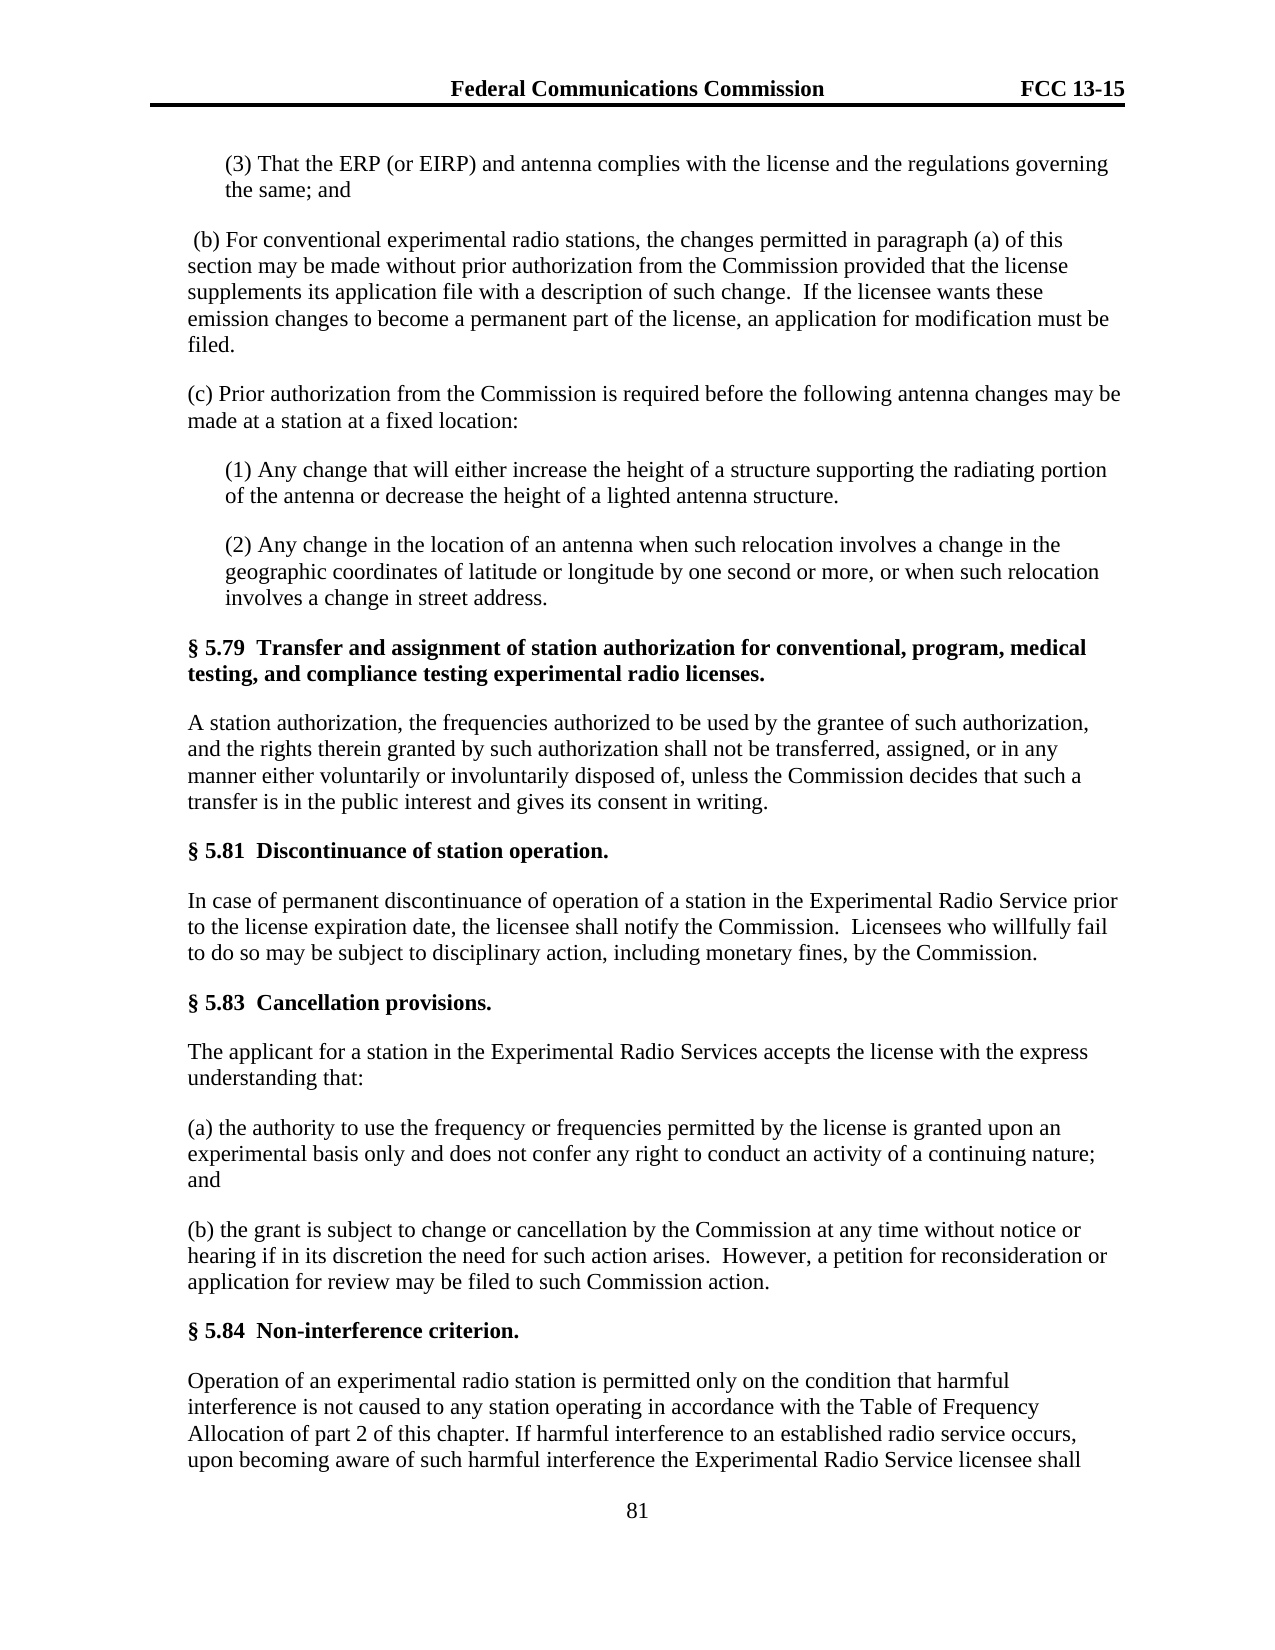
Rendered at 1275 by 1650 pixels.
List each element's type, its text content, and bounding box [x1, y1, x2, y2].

text § 5.83 Cancellation provisions. [187, 989, 1125, 1015]
text (a) the authority to use the frequency or frequencies permitted by the license is granted upon an experimental basis only and does not confer any right to conduct an activity of a continuing nature; and [187, 1114, 1125, 1193]
text (c) Prior authorization from the Commission is required before the following antenna changes may be made at a station at a fixed location: [187, 380, 1125, 433]
text (1) Any change that will either increase the height of a structure supporting the radiating portion of the antenna or decrease the height of a lighted antenna structure. [225, 456, 1125, 509]
text In case of permanent discontinuance of operation of a station in the Experimental Radio Service prior to the license expiration date, the licensee shall notify the Commission. Licensees who willfully fail to do so may be subject to disciplinary action, including monetary fines, by the Commission. [187, 887, 1125, 966]
text A station authorization, the frequencies authorized to be used by the grantee of such authorization, and the rights therein granted by such authorization shall not be transferred, assigned, or in any manner either voluntarily or involuntarily disposed of, unless the Commission decides that such a transfer is in the public interest and gives its consent in writing. [187, 709, 1125, 814]
text § 5.81 Discontinuance of station operation. [187, 837, 1125, 864]
text § 5.84 Non-interference criterion. [187, 1318, 1125, 1344]
text (2) Any change in the location of an antenna when such relocation involves a change in the geographic coordinates of latitude or longitude by one second or more, or when such relocation involves a change in street address. [225, 532, 1125, 611]
text § 5.79 Transfer and assignment of station authorization for conventional, program, medical testing, and compliance testing experimental radio licenses. [187, 633, 1125, 686]
text (b) For conventional experimental radio stations, the changes permitted in paragraph (a) of this section may be made without prior authorization from the Commission provided that the license supplements its application file with a description of such change. If the licensee wants these emission changes to become a permanent part of the license, an application for modification must be filed. [187, 226, 1125, 357]
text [187, 1367, 1125, 1472]
text (3) That the ERP (or EIRP) and antenna complies with the license and the regulations governing the same; and [225, 150, 1125, 203]
text The applicant for a station in the Experimental Radio Services accepts the license with the express understanding that: [187, 1038, 1125, 1091]
text (b) the grant is subject to change or cancellation by the Commission at any time without notice or hearing if in its discretion the need for such action arises. However, a petition for reconsideration or application for review may be filed to such Commission action. [187, 1216, 1125, 1295]
